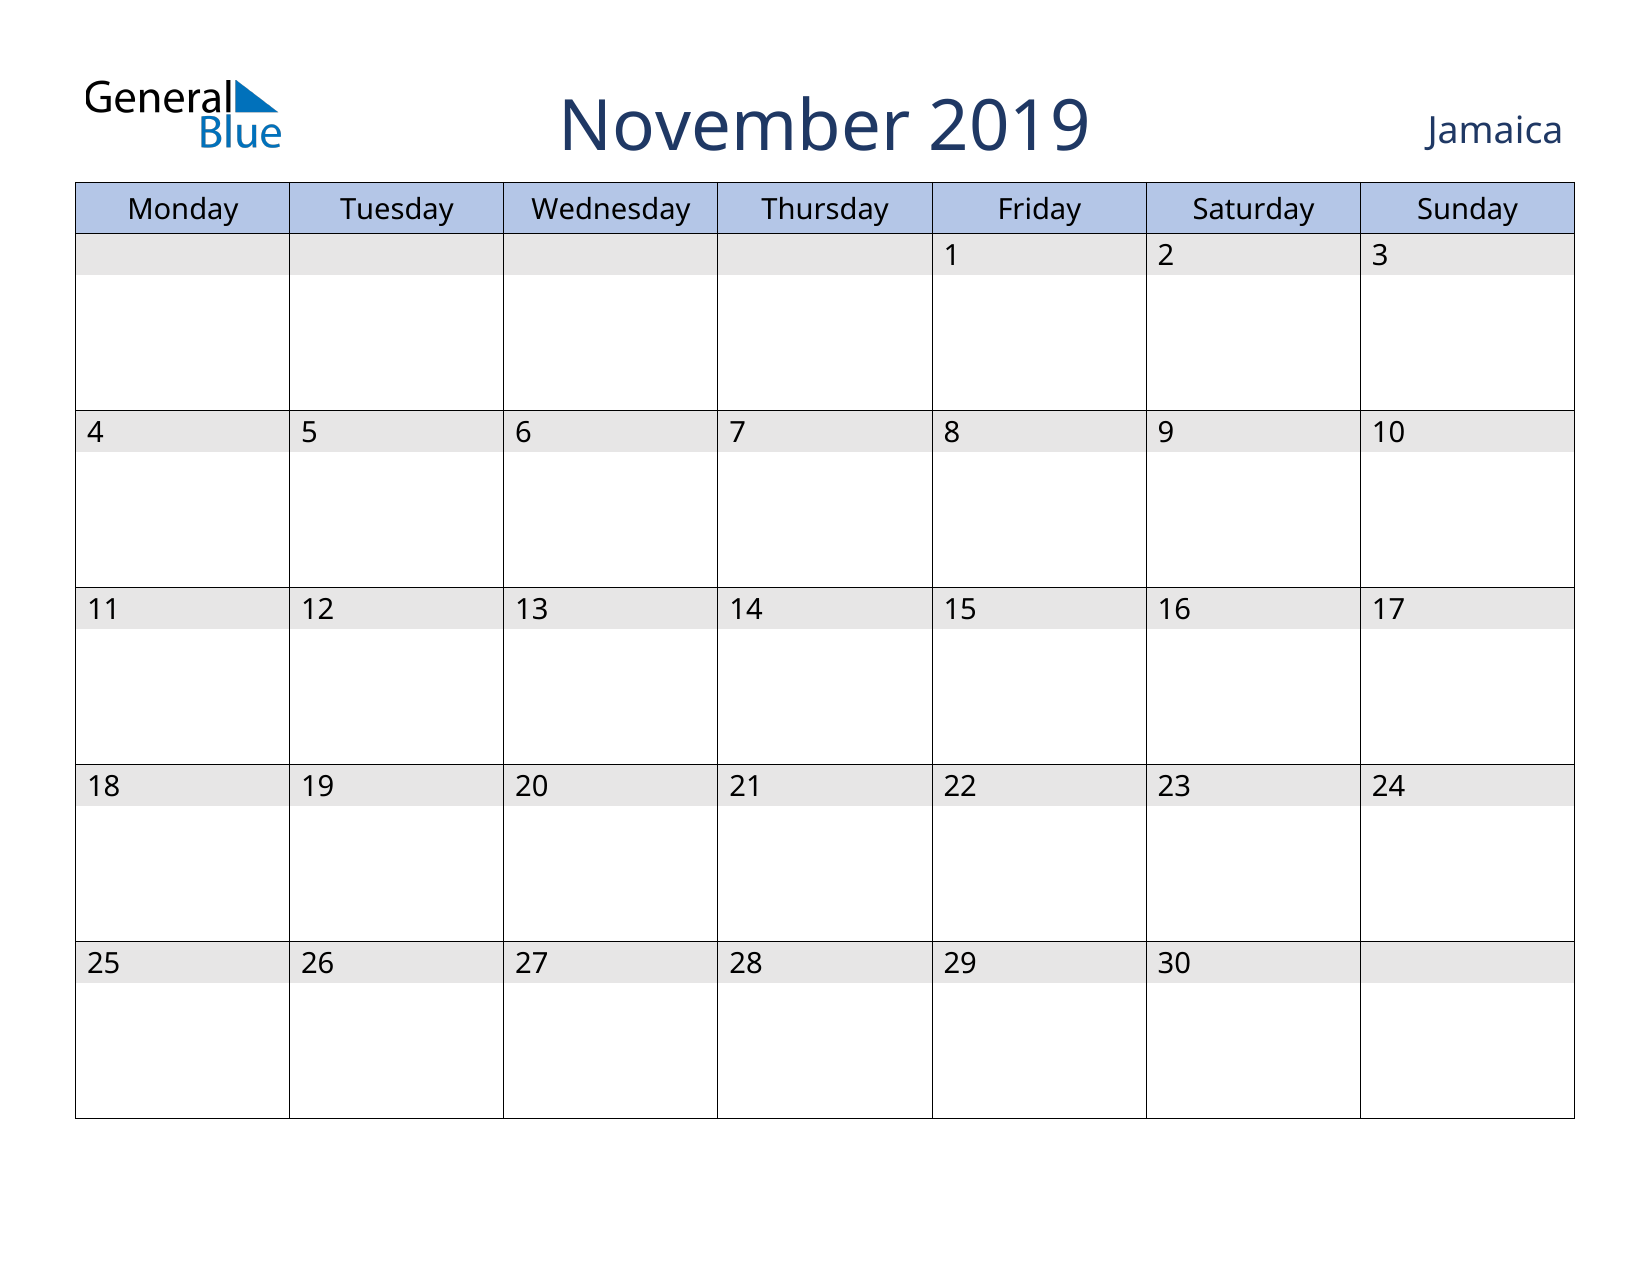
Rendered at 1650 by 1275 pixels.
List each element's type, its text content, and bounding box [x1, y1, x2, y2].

table_cell 19 [290, 765, 503, 806]
table_cell [504, 275, 717, 410]
table_cell 29 [933, 942, 1146, 983]
table_cell Friday [933, 183, 1146, 233]
table_cell [1361, 983, 1574, 1118]
table_cell 9 [1147, 411, 1360, 452]
table_cell [933, 629, 1146, 764]
table_cell Sunday [1361, 183, 1574, 233]
table_cell 6 [504, 411, 717, 452]
table_cell 24 [1361, 765, 1574, 806]
table_cell 21 [718, 765, 932, 806]
table_cell 22 [933, 765, 1146, 806]
table_cell 23 [1147, 765, 1360, 806]
table_cell [1361, 629, 1574, 764]
table_cell Saturday [1147, 183, 1360, 233]
table_cell [76, 983, 289, 1118]
table_cell [290, 275, 503, 410]
table_cell 18 [76, 765, 289, 806]
table_cell [1361, 275, 1574, 410]
table_cell [504, 806, 717, 941]
table_cell [290, 452, 503, 587]
table_cell [76, 234, 289, 275]
table_cell [290, 234, 503, 275]
table_cell [718, 234, 932, 275]
table_cell 7 [718, 411, 932, 452]
table_cell [76, 806, 289, 941]
table_cell [718, 629, 932, 764]
table_cell 20 [504, 765, 717, 806]
table_cell Wednesday [504, 183, 717, 233]
table_cell 27 [504, 942, 717, 983]
table_cell [1147, 806, 1360, 941]
table_cell 12 [290, 588, 503, 629]
table_cell [1361, 806, 1574, 941]
table_cell 14 [718, 588, 932, 629]
table_cell 25 [76, 942, 289, 983]
table_header [76, 75, 503, 182]
table_cell 17 [1361, 588, 1574, 629]
table_cell [933, 275, 1146, 410]
table_cell [1147, 983, 1360, 1118]
table_cell 4 [76, 411, 289, 452]
table_cell [1147, 629, 1360, 764]
table_cell [933, 452, 1146, 587]
table_cell [1147, 275, 1360, 410]
table_header Jamaica [1146, 75, 1574, 182]
table_cell [504, 629, 717, 764]
table_cell [718, 452, 932, 587]
table_cell 26 [290, 942, 503, 983]
table_cell 3 [1361, 234, 1574, 275]
table_cell [933, 983, 1146, 1118]
table_cell [290, 629, 503, 764]
table_cell 30 [1147, 942, 1360, 983]
picture [86, 80, 281, 148]
table_cell 5 [290, 411, 503, 452]
table_cell Thursday [718, 183, 932, 233]
table_cell [718, 275, 932, 410]
table_cell [933, 806, 1146, 941]
table_cell Monday [76, 183, 289, 233]
table_cell 1 [933, 234, 1146, 275]
table_cell [504, 234, 717, 275]
table_cell [718, 983, 932, 1118]
table_cell 13 [504, 588, 717, 629]
table_cell 2 [1147, 234, 1360, 275]
table_cell [290, 983, 503, 1118]
table_cell 8 [933, 411, 1146, 452]
table_cell [504, 452, 717, 587]
table_cell [290, 806, 503, 941]
table_cell [76, 629, 289, 764]
table_cell 16 [1147, 588, 1360, 629]
table_cell 28 [718, 942, 932, 983]
table_cell 10 [1361, 411, 1574, 452]
table_cell [76, 452, 289, 587]
table_cell Tuesday [290, 183, 503, 233]
table_cell [1361, 452, 1574, 587]
table_cell [718, 806, 932, 941]
table_cell [1147, 452, 1360, 587]
table_cell [504, 983, 717, 1118]
table_cell [1361, 942, 1574, 983]
table_header November 2019 [504, 75, 1146, 182]
table_cell 15 [933, 588, 1146, 629]
table_cell 11 [76, 588, 289, 629]
table_cell [76, 275, 289, 410]
